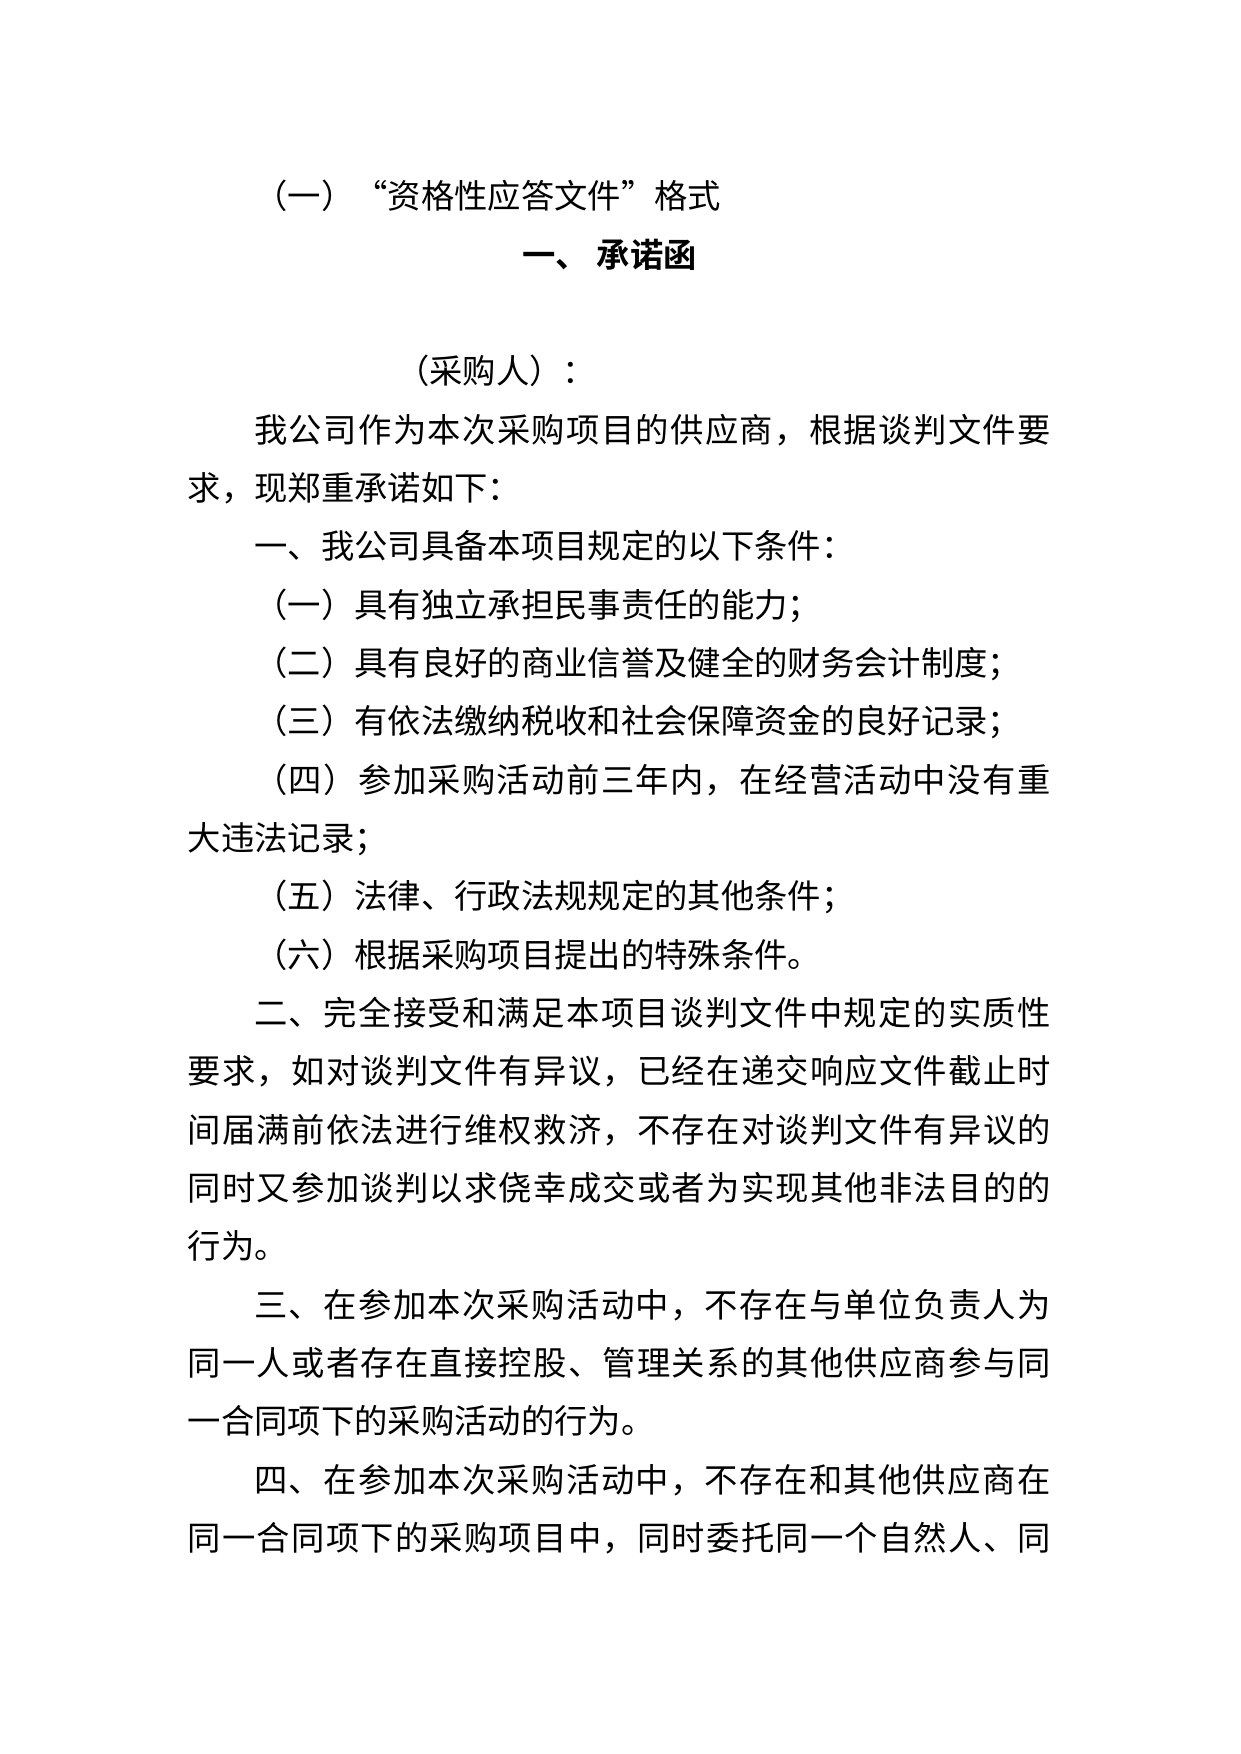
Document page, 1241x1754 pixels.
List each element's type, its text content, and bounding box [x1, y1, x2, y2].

text （二）具有良好的商业信誉及健全的财务会计制度； [187, 629, 1053, 687]
text 我公司作为本次采购项目的供应商，根据谈判文件要求，现郑重承诺如下： [187, 395, 1053, 512]
text 三、在参加本次采购活动中，不存在与单位负责人为同一人或者存在直接控股、管理关系的其他供应商参与同一合同项下的采购活动的行为。 [187, 1270, 1053, 1445]
text （采购人）： [187, 337, 1053, 395]
text （六）根据采购项目提出的特殊条件。 [187, 920, 1053, 979]
text 一、 承诺函 [187, 220, 1053, 279]
text 二、完全接受和满足本项目谈判文件中规定的实质性要求，如对谈判文件有异议，已经在递交响应文件截止时间届满前依法进行维权救济，不存在对谈判文件有异议的同时又参加谈判以求侥幸成交或者为实现其他非法目的的行为。 [187, 979, 1053, 1270]
text （五）法律、行政法规规定的其他条件； [187, 862, 1053, 920]
text （三）有依法缴纳税收和社会保障资金的良好记录； [187, 687, 1053, 745]
text （一）“资格性应答文件”格式 [187, 162, 1053, 220]
text （四）参加采购活动前三年内，在经营活动中没有重大违法记录； [187, 745, 1053, 862]
text 一、我公司具备本项目规定的以下条件： [187, 512, 1053, 570]
text （一）具有独立承担民事责任的能力； [187, 570, 1053, 629]
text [187, 1445, 1053, 1562]
